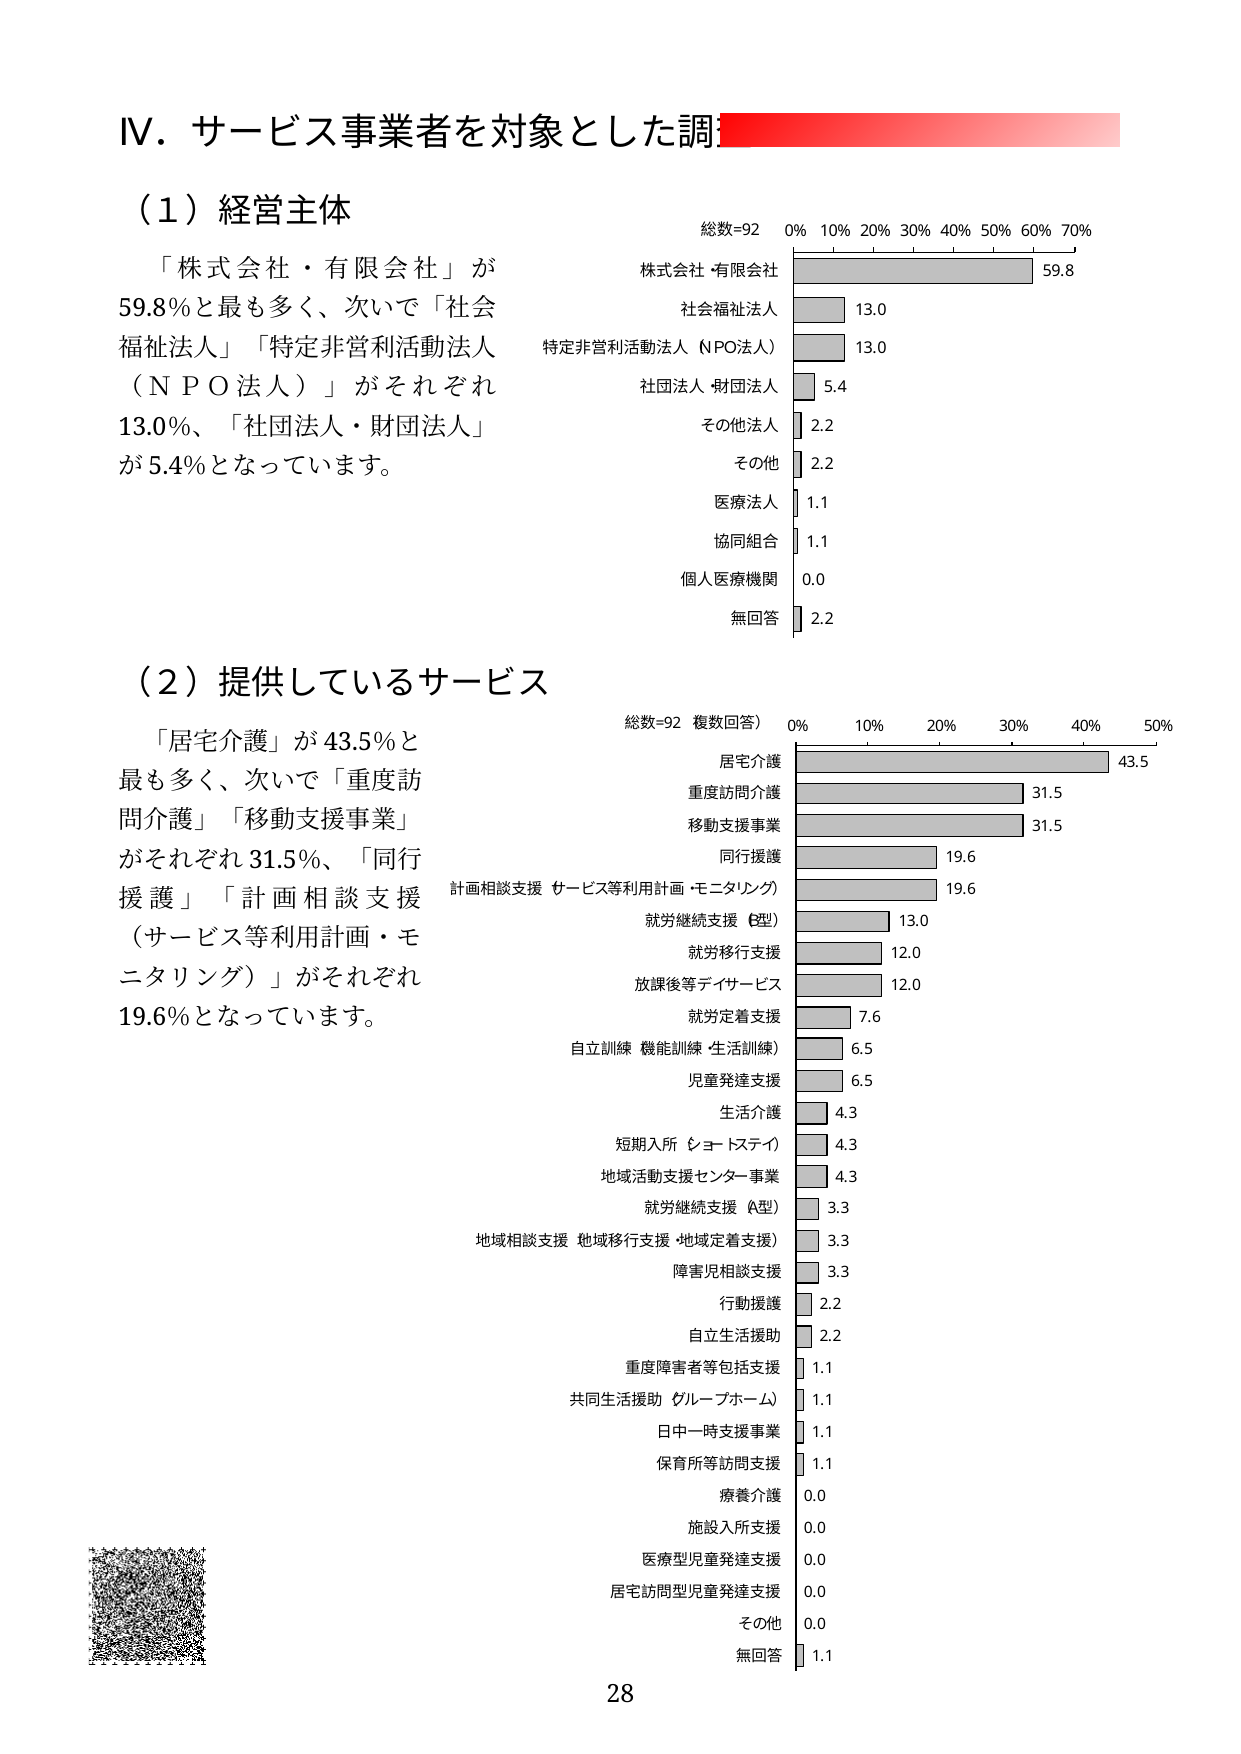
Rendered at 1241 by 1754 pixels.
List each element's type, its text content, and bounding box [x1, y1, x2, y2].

text （２）提供しているサービス [118, 641, 1122, 719]
text （１）経営主体 [118, 168, 1122, 247]
text 「株式会社・有限会社」が59.8％と最も多く、次いで「社会福祉法人」「特定非営利活動法人（ＮＰＯ法人）」がそれぞれ13.0％、「社団法人・財団法人」が5.4％となっています。 [118, 247, 497, 483]
subtitle Ⅳ．サービス事業者を対象とした調査 [118, 89, 1122, 168]
text 「居宅介護」が43.5％と最も多く、次いで「重度訪問介護」「移動支援事業」がそれぞれ31.5％、「同行援護」「計画相談支援（サービス等利用計画・モニタリング）」がそれぞれ19.6％となっています。 [118, 719, 422, 1034]
